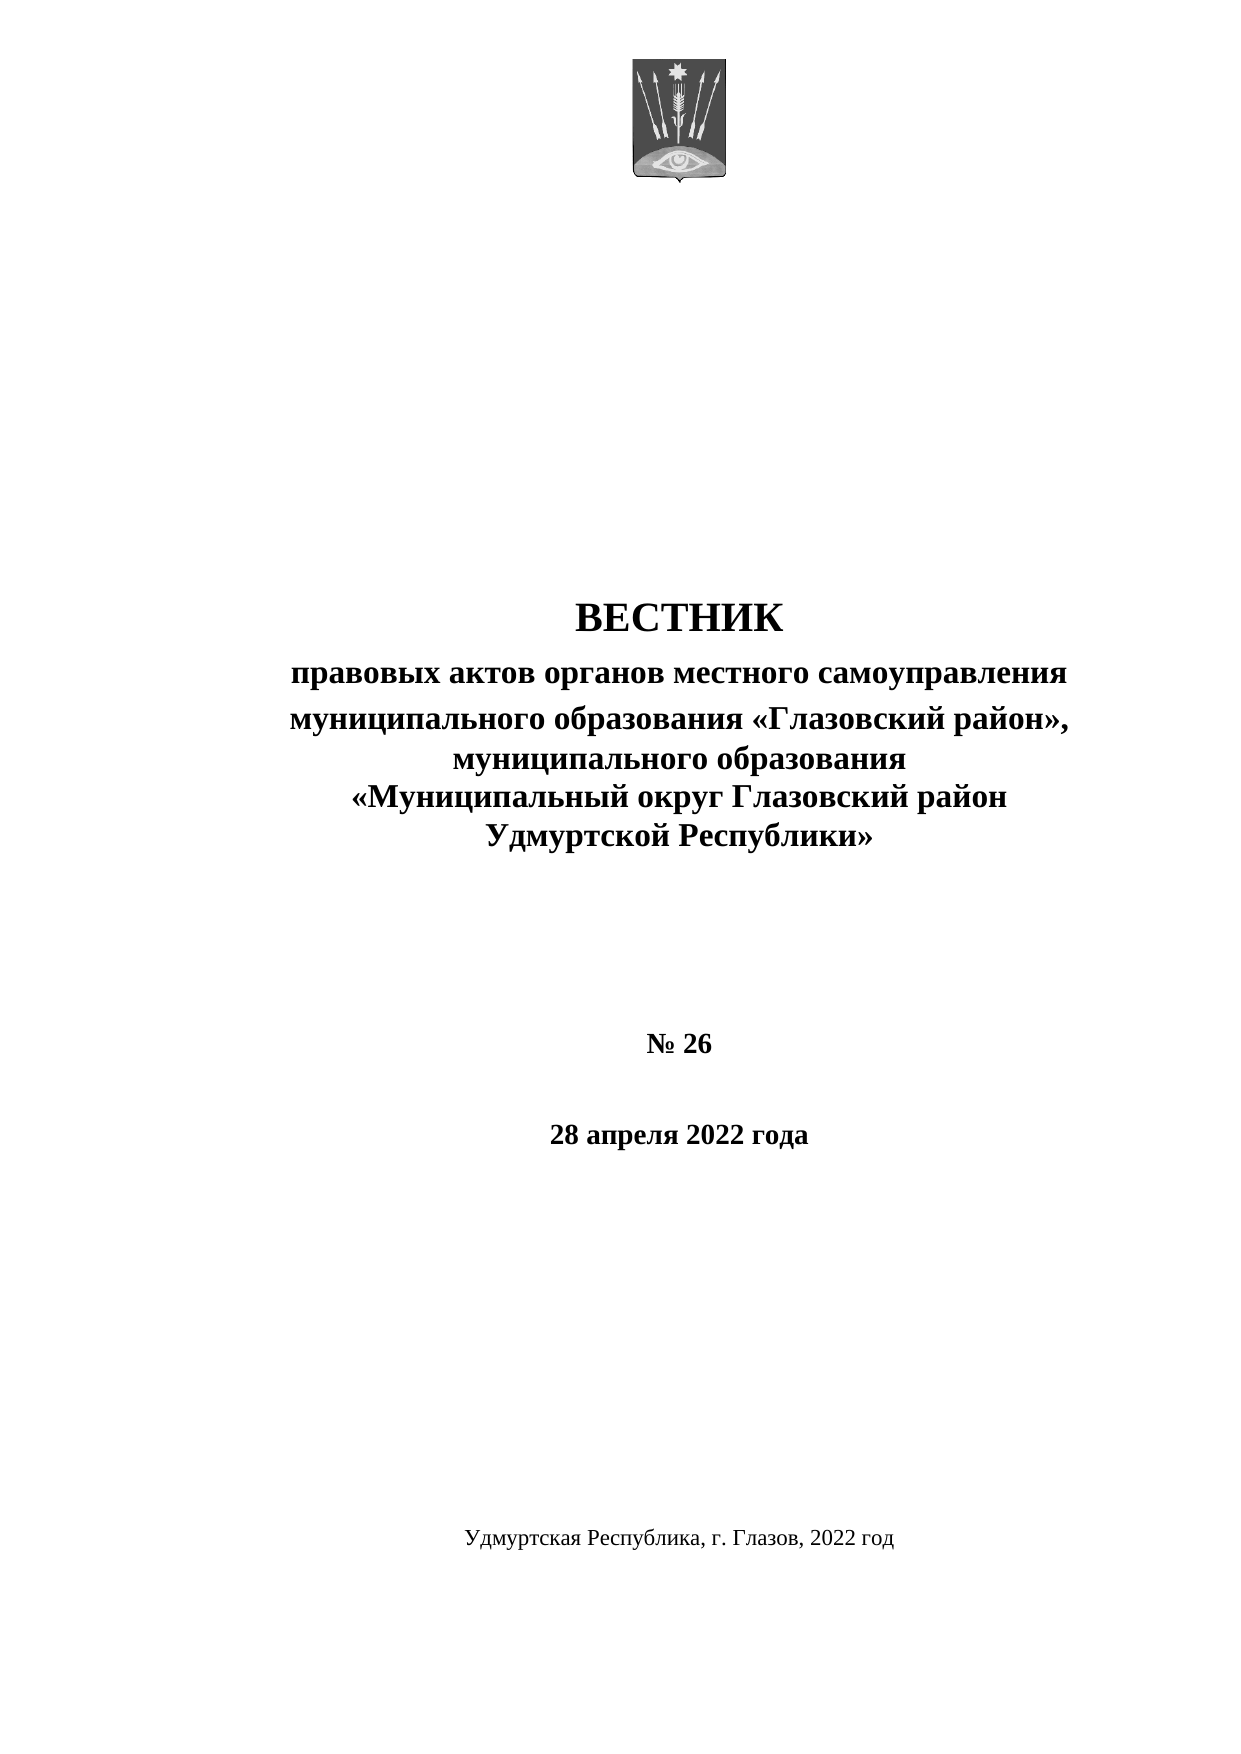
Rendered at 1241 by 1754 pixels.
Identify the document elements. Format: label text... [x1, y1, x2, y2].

text ВЕСТНИК [177, 592, 1181, 640]
text 28 апреля 2022 года [177, 1117, 1181, 1151]
text Удмуртская Республика, г. Глазов, 2022 год [177, 1524, 1181, 1551]
text правовых актов органов местного самоуправления муниципального образования «Глазовский район», муниципального образования [177, 652, 1181, 777]
text «Муниципальный округ Глазовский район [177, 777, 1181, 815]
text Удмуртской Республики» [177, 815, 1181, 853]
text № 26 [177, 1026, 1181, 1059]
